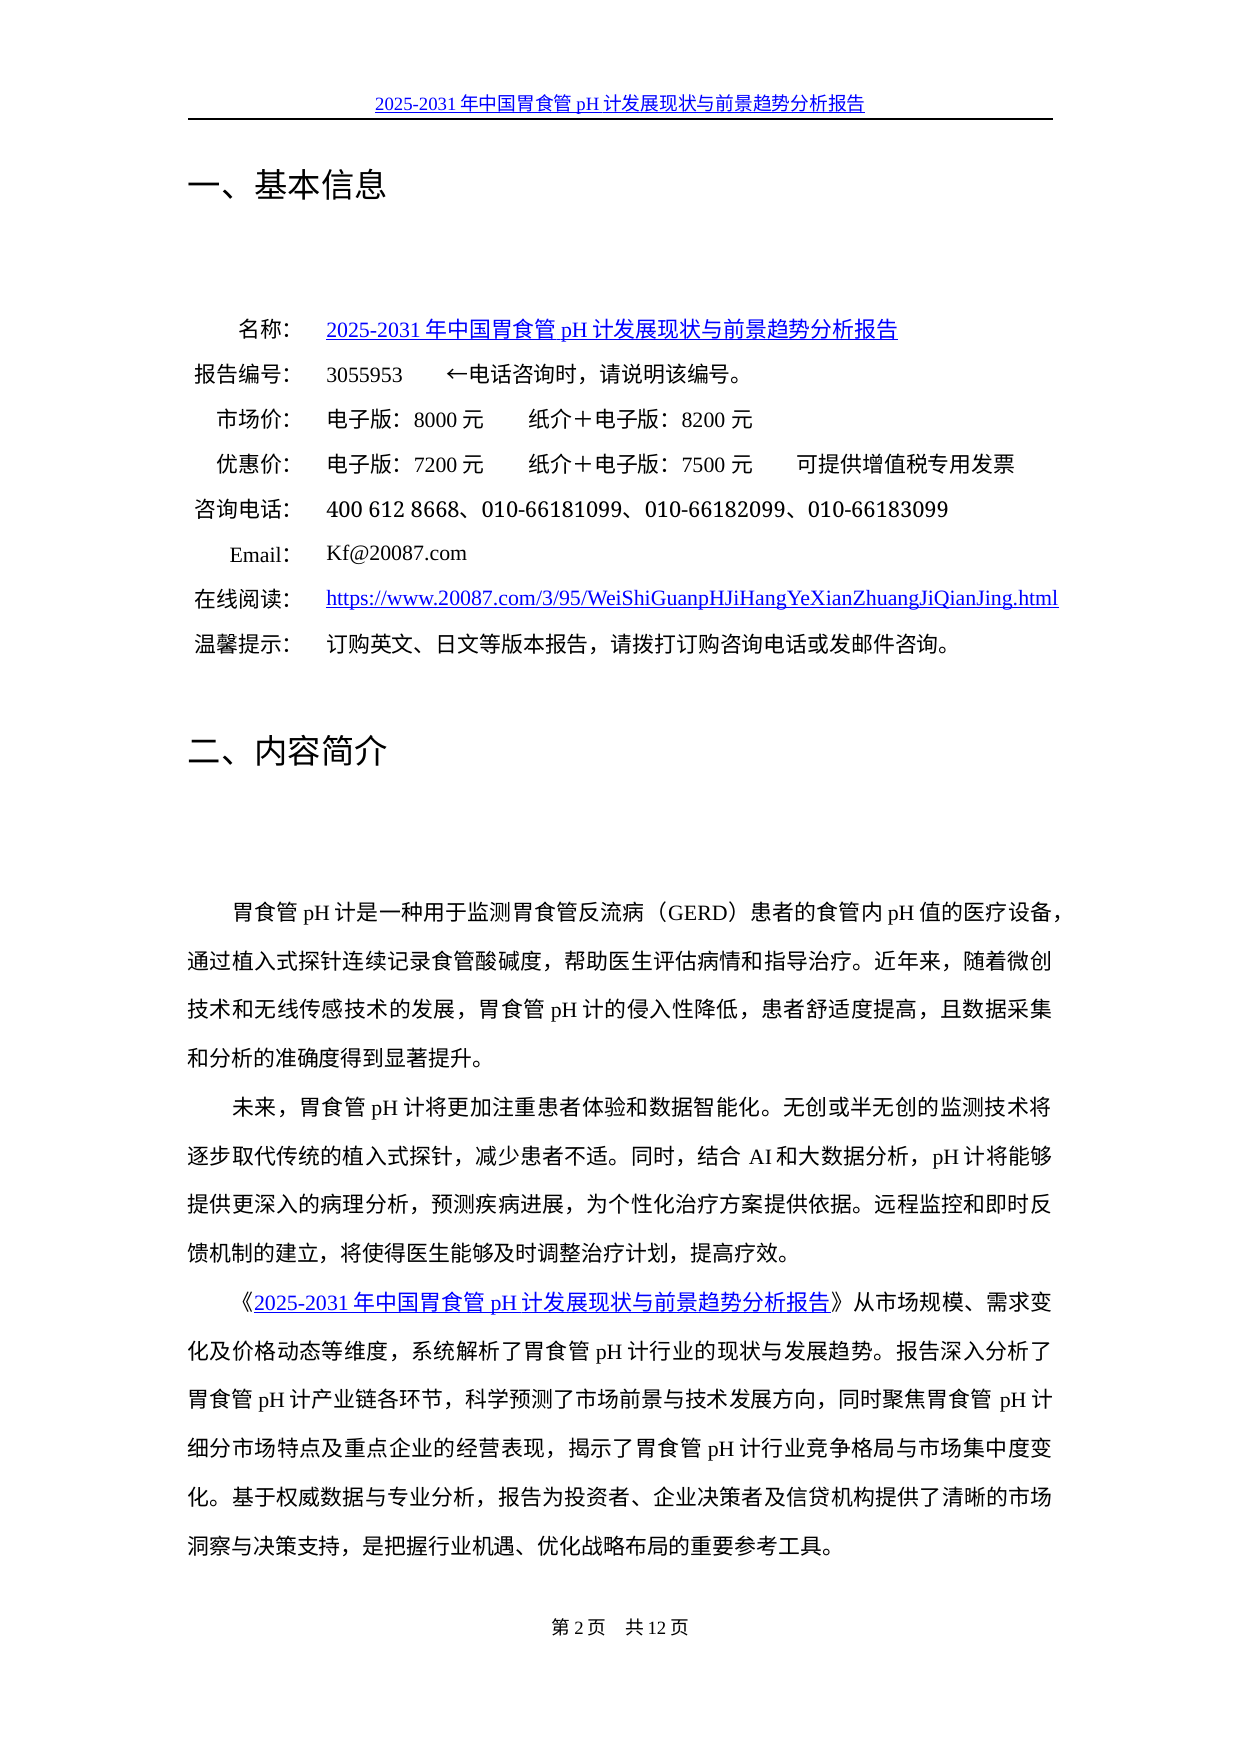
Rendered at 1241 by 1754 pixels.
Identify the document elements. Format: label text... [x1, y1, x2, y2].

table_cell [315, 582, 1073, 627]
title 二、内容简介 [187, 717, 1053, 782]
table_cell 优惠价： [167, 447, 315, 492]
table_cell 3055953 ←电话咨询时，请说明该编号。 [315, 357, 1073, 402]
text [187, 894, 1053, 1561]
table_cell 电子版：7200 元 纸介＋电子版：7500 元 可提供增值税专用发票 [315, 447, 1073, 492]
table_cell 订购英文、日文等版本报告，请拨打订购咨询电话或发邮件咨询。 [315, 627, 1073, 672]
table_cell Kf@20087.com [315, 537, 1073, 582]
table_cell 咨询电话： [167, 492, 315, 537]
table_header 2025-2031年中国胃食管pH计发展现状与前景趋势分析报告 [315, 312, 1073, 357]
table_cell 报告编号： [167, 357, 315, 402]
table_cell 400 612 8668、010-66181099、010-66182099、010-66183099 [315, 492, 1073, 537]
table_cell 温馨提示： [167, 627, 315, 672]
table_cell Email： [167, 537, 315, 582]
table_header 名称： [167, 312, 315, 357]
table_cell 市场价： [167, 402, 315, 447]
table_cell 电子版：8000 元 纸介＋电子版：8200 元 [315, 402, 1073, 447]
title 一、基本信息 [187, 150, 1053, 215]
table_cell 在线阅读： [167, 582, 315, 627]
